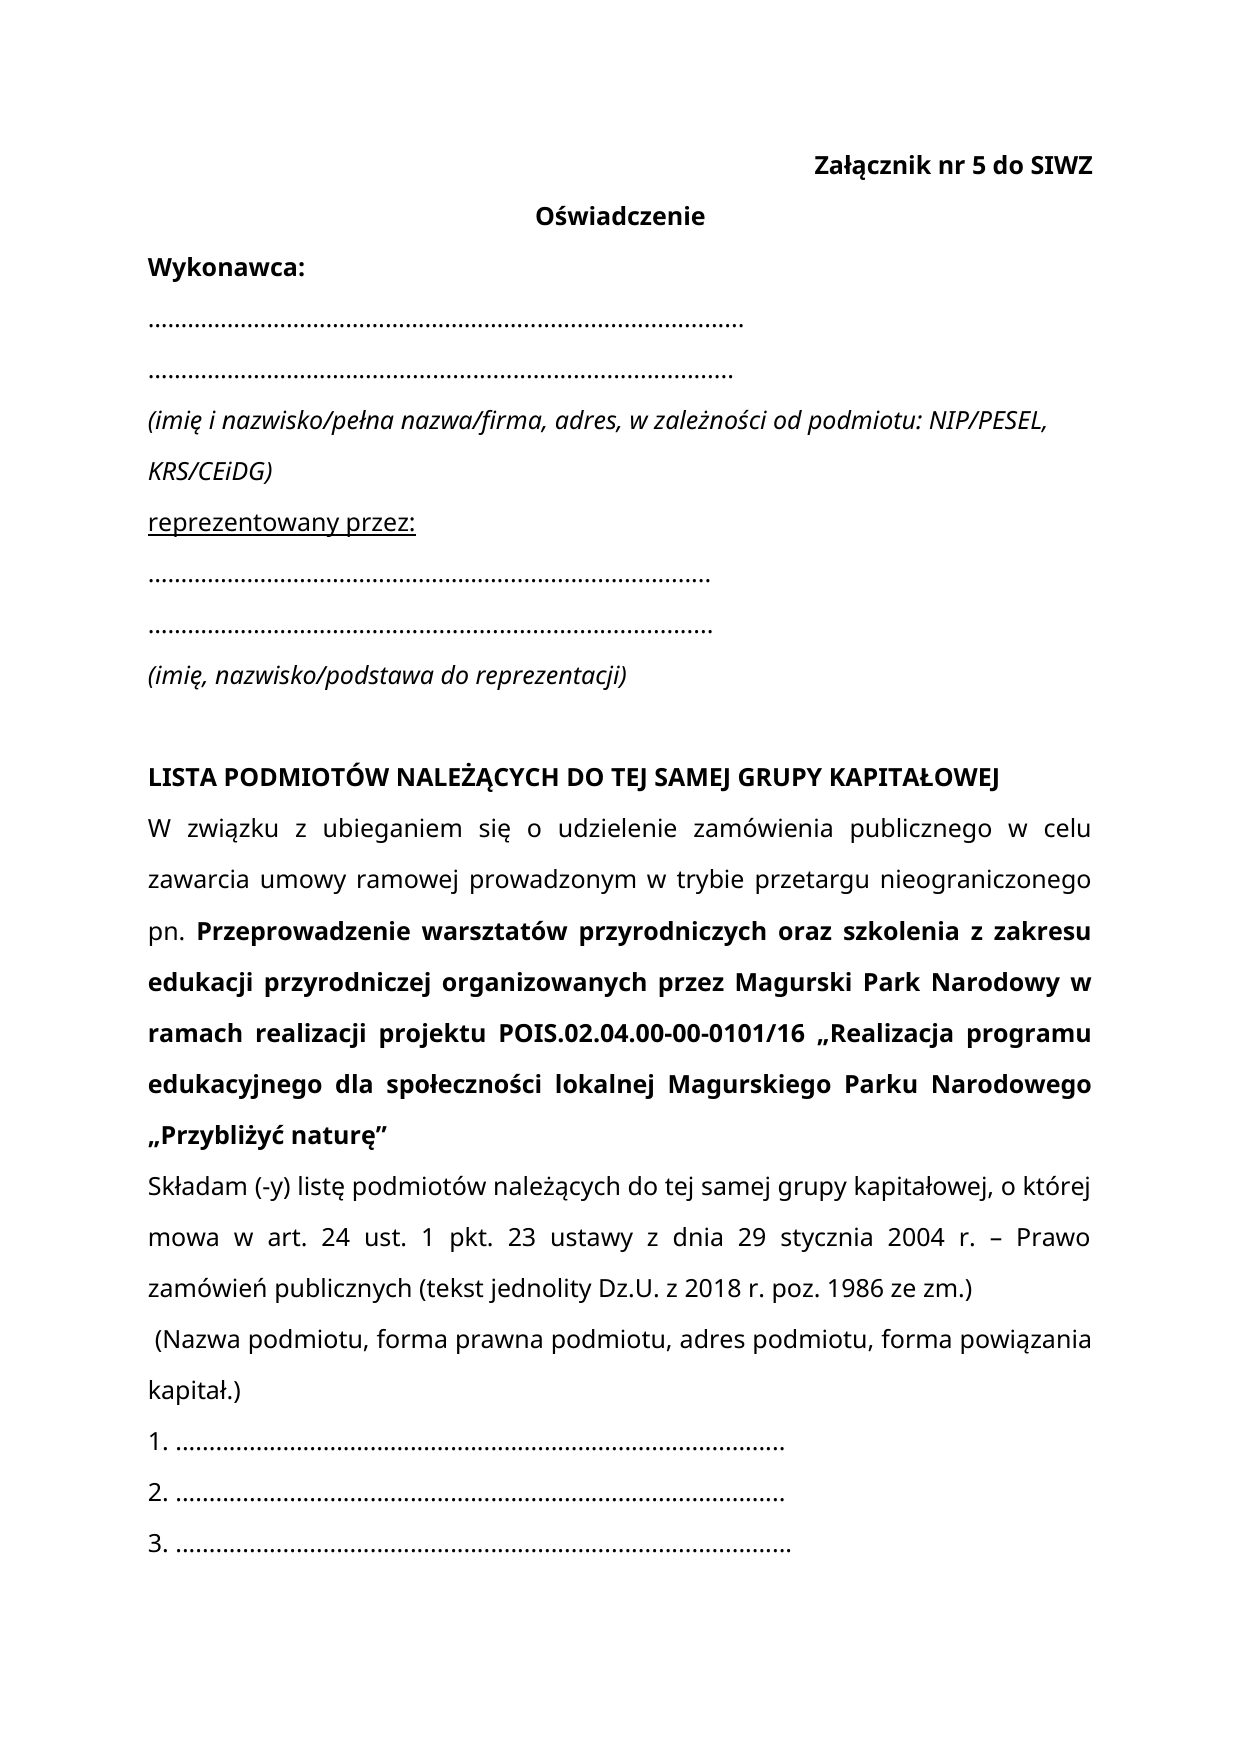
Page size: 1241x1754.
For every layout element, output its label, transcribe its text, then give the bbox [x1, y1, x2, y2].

text Wykonawca: [148, 250, 1093, 284]
text Oświadczenie [148, 199, 1093, 233]
text (imię, nazwisko/podstawa do reprezentacji) [148, 658, 1093, 692]
text ……………………………....................................................... [148, 352, 1093, 386]
text ………………………………................................................. [148, 607, 1093, 641]
text 2. ........................................................................................... [148, 1475, 1093, 1509]
text 1. ........................................................................................... [148, 1424, 1093, 1458]
text 3. ............................................................................................ [148, 1526, 1093, 1560]
text (podpis)Załącznik nr 5 do SIWZ [148, 148, 1093, 182]
text LISTA PODMIOTÓW NALEŻĄCYCH DO TEJ SAMEJ GRUPY KAPITAŁOWEJ [148, 760, 1093, 794]
text …………………………………………………................................. [148, 301, 1093, 335]
text W związku z ubieganiem się o udzielenie zamówienia publicznego w celu zawarcia umowy ramowej prowadzonym w trybie przetargu nieograniczonego pn. Przeprowadzenie warsztatów przyrodniczych oraz szkolenia z zakresu edukacji przyrodniczej organizowanych przez Magurski Park Narodowy w ramach realizacji projektu POIS.02.04.00-00-0101/16 „Realizacja programu edukacyjnego dla społeczności lokalnej Magurskiego Parku Narodowego „Przybliżyć naturę” [148, 811, 1093, 1151]
text Składam (-y) listę podmiotów należących do tej samej grupy kapitałowej, o której mowa w art. 24 ust. 1 pkt. 23 ustawy z dnia 29 stycznia 2004 r. – Prawo zamówień publicznych (tekst jednolity Dz.U. z 2018 r. poz. 1986 ze zm.) [148, 1168, 1093, 1304]
text (imię i nazwisko/pełna nazwa/firma, adres, w zależności od podmiotu: NIP/PESEL, KRS/CEiDG) [148, 403, 1093, 488]
text reprezentowany przez: [148, 505, 1093, 539]
text (Nazwa podmiotu, forma prawna podmiotu, adres podmiotu, forma powiązania kapitał.) [148, 1322, 1093, 1407]
text ………………………………………………............................... [148, 556, 1093, 590]
